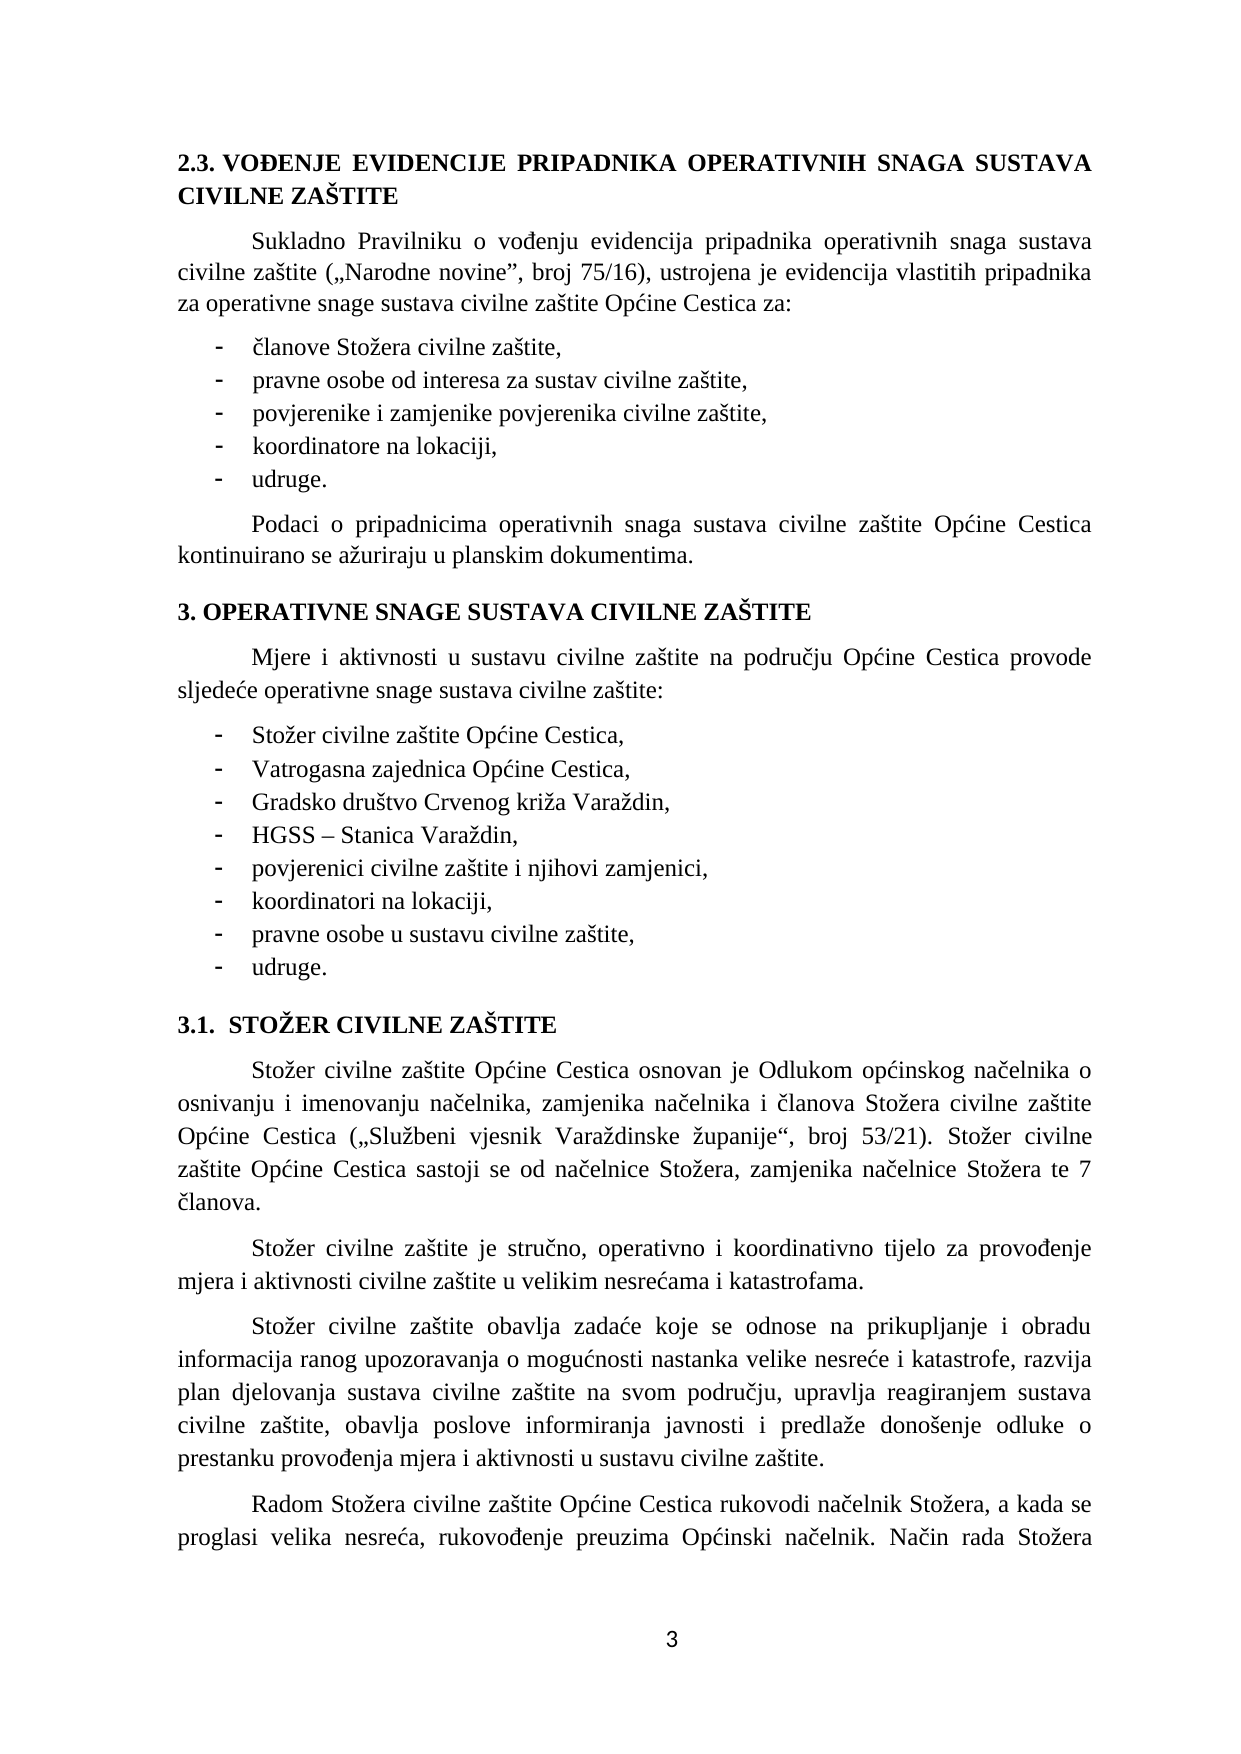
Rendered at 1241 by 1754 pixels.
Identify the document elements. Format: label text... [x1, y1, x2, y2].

list povjerenici civilne zaštite i njihovi zamjenici, [214, 853, 1092, 881]
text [177, 1489, 1092, 1551]
text Mjere i aktivnosti u sustavu civilne zaštite na području Općine Cestica provode sljedeće operativne snage sustava civilne zaštite: [177, 642, 1092, 704]
list Stožer civilne zaštite Općine Cestica, [214, 721, 1092, 749]
list Gradsko društvo Crvenog križa Varaždin, [214, 787, 1092, 815]
list udruge. [214, 952, 1092, 981]
list VOĐENJE EVIDENCIJE PRIPADNIKA OPERATIVNIH SNAGA SUSTAVA CIVILNE ZAŠTITE [177, 148, 1092, 209]
list pravne osobe u sustavu civilne zaštite, [214, 919, 1092, 947]
subtitle STOŽER CIVILNE ZAŠTITE [177, 1010, 1092, 1038]
list koordinatore na lokaciji, [215, 431, 1092, 460]
text Stožer civilne zaštite Općine Cestica osnovan je Odlukom općinskog načelnika o osnivanju i imenovanju načelnika, zamjenika načelnika i članova Stožera civilne zaštite Općine Cestica („Službeni vjesnik Varaždinske županije“, broj 53/21). Stožer civilne zaštite Općine Cestica sastoji se od načelnice Stožera, zamjenika načelnice Stožera te 7 članova. [177, 1055, 1092, 1216]
list povjerenike i zamjenike povjerenika civilne zaštite, [215, 398, 1092, 427]
list udruge. [214, 464, 1092, 493]
list HGSS – Stanica Varaždin, [214, 820, 1092, 848]
list Vatrogasna zajednica Općine Cestica, [214, 754, 1092, 782]
text Podaci o pripadnicima operativnih snaga sustava civilne zaštite Općine Cestica kontinuirano se ažuriraju u planskim dokumentima. [177, 509, 1092, 569]
list članove Stožera civilne zaštite, [215, 332, 1092, 361]
list OPERATIVNE SNAGE SUSTAVA CIVILNE ZAŠTITE [177, 597, 1092, 625]
list pravne osobe od interesa za sustav civilne zaštite, [215, 365, 1092, 394]
text Stožer civilne zaštite je stručno, operativno i koordinativno tijelo za provođenje mjera i aktivnosti civilne zaštite u velikim nesrećama i katastrofama. [177, 1233, 1092, 1295]
text Sukladno Pravilniku o vođenju evidencija pripadnika operativnih snaga sustava civilne zaštite („Narodne novine”, broj 75/16), ustrojena je evidencija vlastitih pripadnika za operativne snage sustava civilne zaštite Općine Cestica za: [177, 226, 1092, 317]
text Stožer civilne zaštite obavlja zadaće koje se odnose na prikupljanje i obradu informacija ranog upozoravanja o mogućnosti nastanka velike nesreće i katastrofe, razvija plan djelovanja sustava civilne zaštite na svom području, upravlja reagiranjem sustava civilne zaštite, obavlja poslove informiranja javnosti i predlaže donošenje odluke o prestanku provođenja mjera i aktivnosti u sustavu civilne zaštite. [177, 1311, 1092, 1472]
list koordinatori na lokaciji, [214, 886, 1092, 914]
